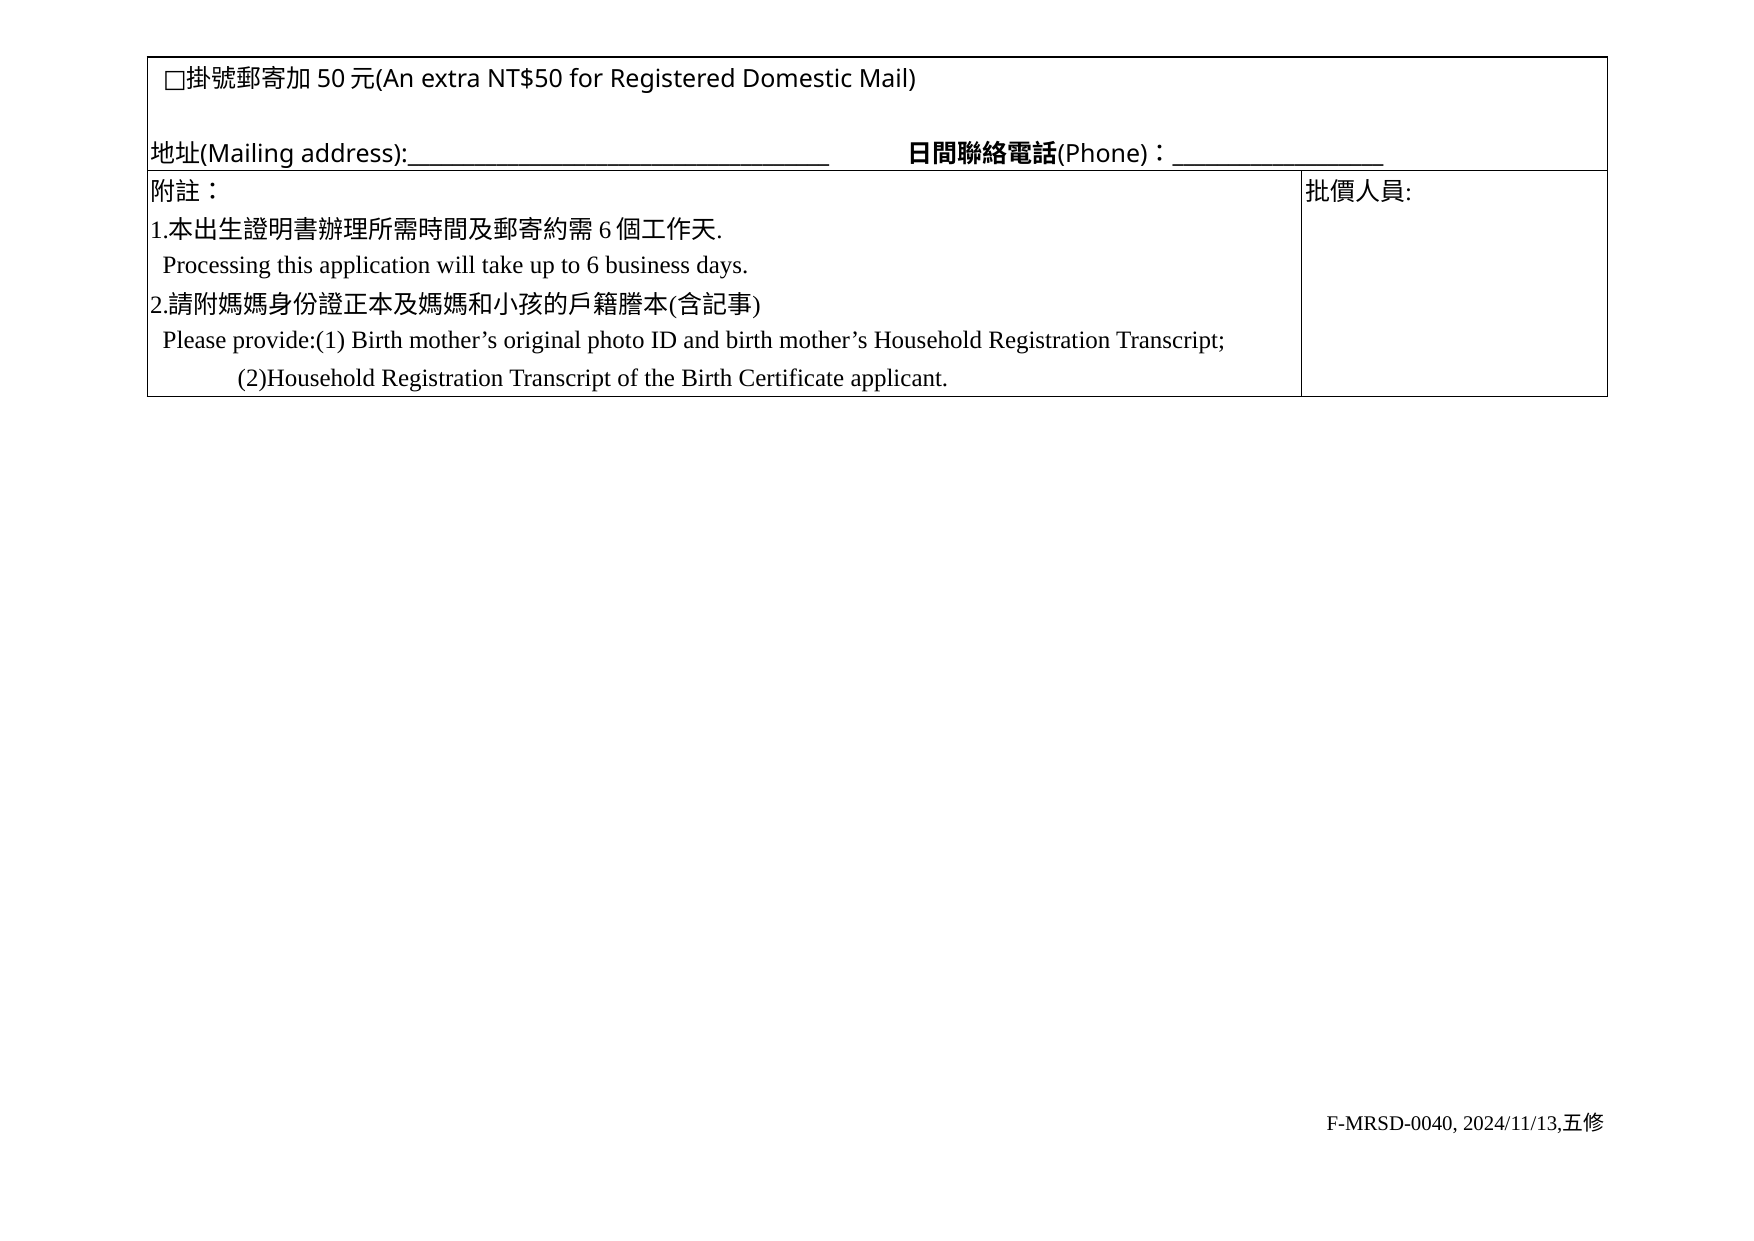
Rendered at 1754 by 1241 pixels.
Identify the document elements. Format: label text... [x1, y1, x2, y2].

table_cell 批價人員: [1302, 171, 1607, 396]
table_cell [148, 58, 1607, 170]
table_cell 附註： 1.本出生證明書辦理所需時間及郵寄約需6個工作天. Processing this application will take up to 6 business days. 2.請附媽媽身份證正本及媽媽和小孩的戶籍謄本(含記事) Please provide:(1) Birth mother’s original photo ID and birth mother’s Household Registration Transcript; (2)Household Registration Transcript of the Birth Certificate applicant. [148, 171, 1301, 396]
